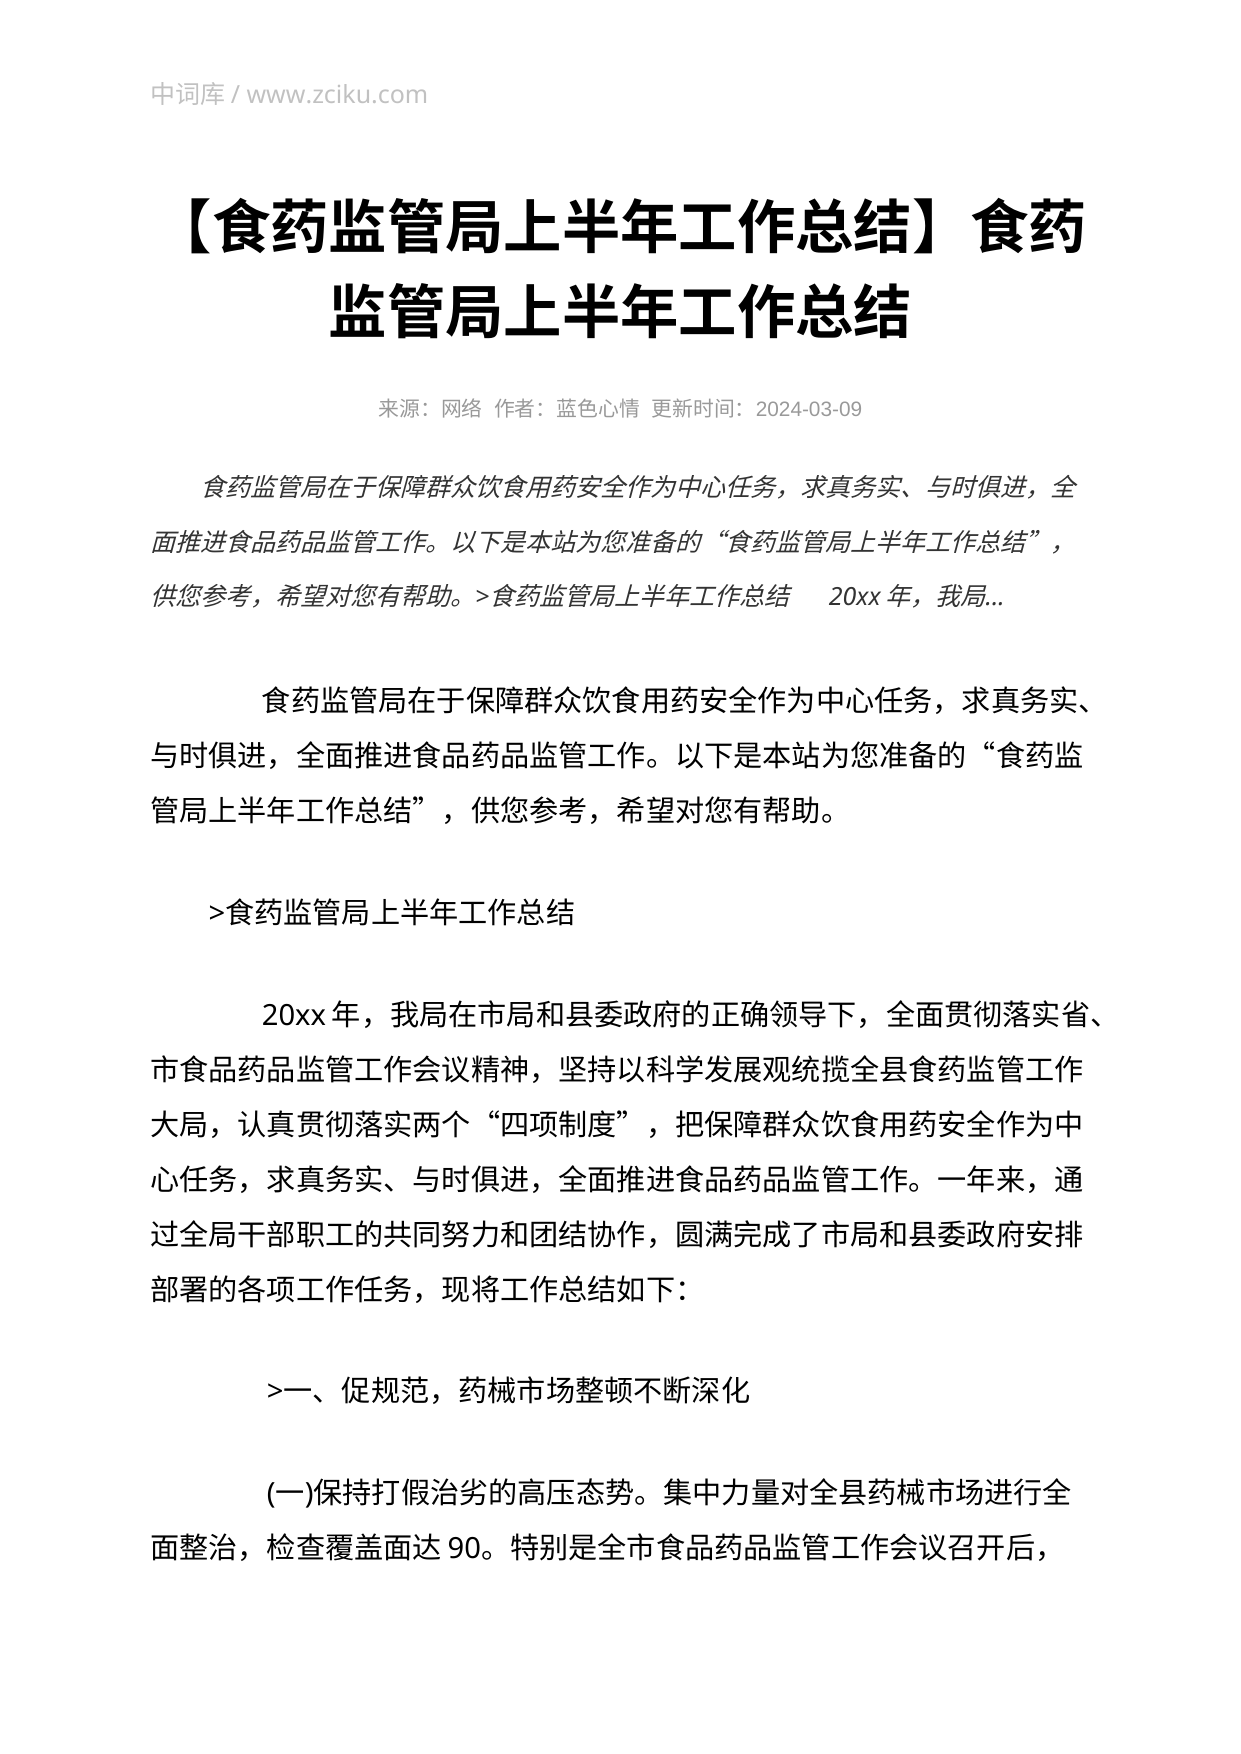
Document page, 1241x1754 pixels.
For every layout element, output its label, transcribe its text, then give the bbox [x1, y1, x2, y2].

subtitle 【食药监管局上半年工作总结】食药监管局上半年工作总结 [150, 181, 1090, 350]
text 20xx年，我局在市局和县委政府的正确领导下，全面贯彻落实省、市食品药品监管工作会议精神，坚持以科学发展观统揽全县食药监管工作大局，认真贯彻落实两个“四项制度”，把保障群众饮食用药安全作为中心任务，求真务实、与时俱进，全面推进食品药品监管工作。一年来，通过全局干部职工的共同努力和团结协作，圆满完成了市局和县委政府安排部署的各项工作任务，现将工作总结如下： [150, 992, 1090, 1308]
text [150, 1470, 1090, 1567]
text >一、促规范，药械市场整顿不断深化 [150, 1368, 1090, 1410]
text 食药监管局在于保障群众饮食用药安全作为中心任务，求真务实、与时俱进，全面推进食品药品监管工作。以下是本站为您准备的“食药监管局上半年工作总结”，供您参考，希望对您有帮助。>食药监管局上半年工作总结 20xx年，我局... [150, 468, 1090, 613]
text 来源：网络 作者：蓝色心情 更新时间：2024-03-09 [150, 397, 1090, 421]
text >食药监管局上半年工作总结 [150, 889, 1090, 932]
text 食药监管局在于保障群众饮食用药安全作为中心任务，求真务实、与时俱进，全面推进食品药品监管工作。以下是本站为您准备的“食药监管局上半年工作总结”，供您参考，希望对您有帮助。 [150, 678, 1090, 830]
